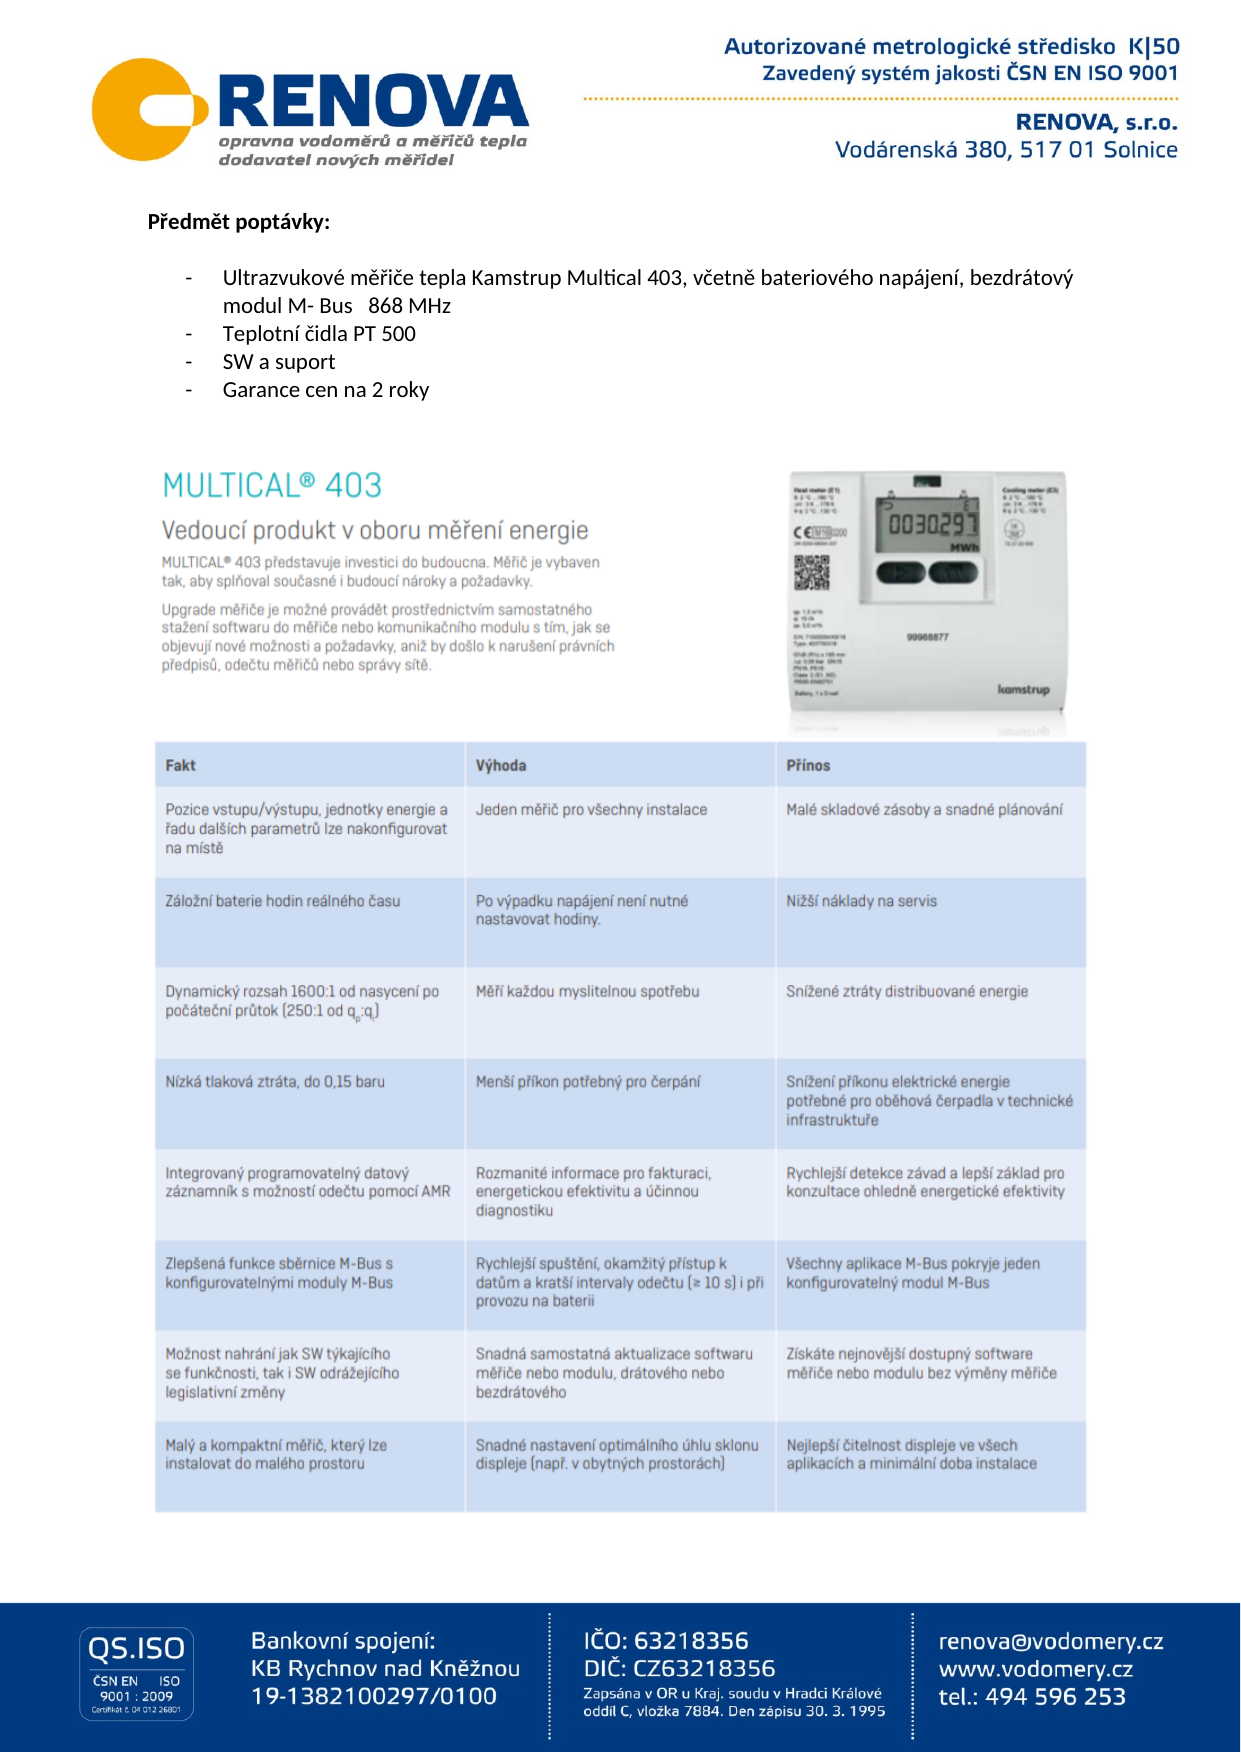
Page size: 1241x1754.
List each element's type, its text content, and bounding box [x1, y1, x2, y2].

picture [147, 458, 1093, 1519]
picture [7, 2, 1241, 201]
picture [0, 1600, 1241, 1752]
list Ultrazvukové měřiče tepla Kamstrup Multical 403, včetně bateriového napájení, bezdrátový modul M- Bus 868 MHz [185, 263, 1092, 319]
list SW a suport [185, 347, 1092, 375]
text Předmět poptávky: [148, 207, 1092, 235]
list Garance cen na 2 roky [185, 375, 1092, 403]
list Teplotní čidla PT 500 [185, 319, 1092, 347]
